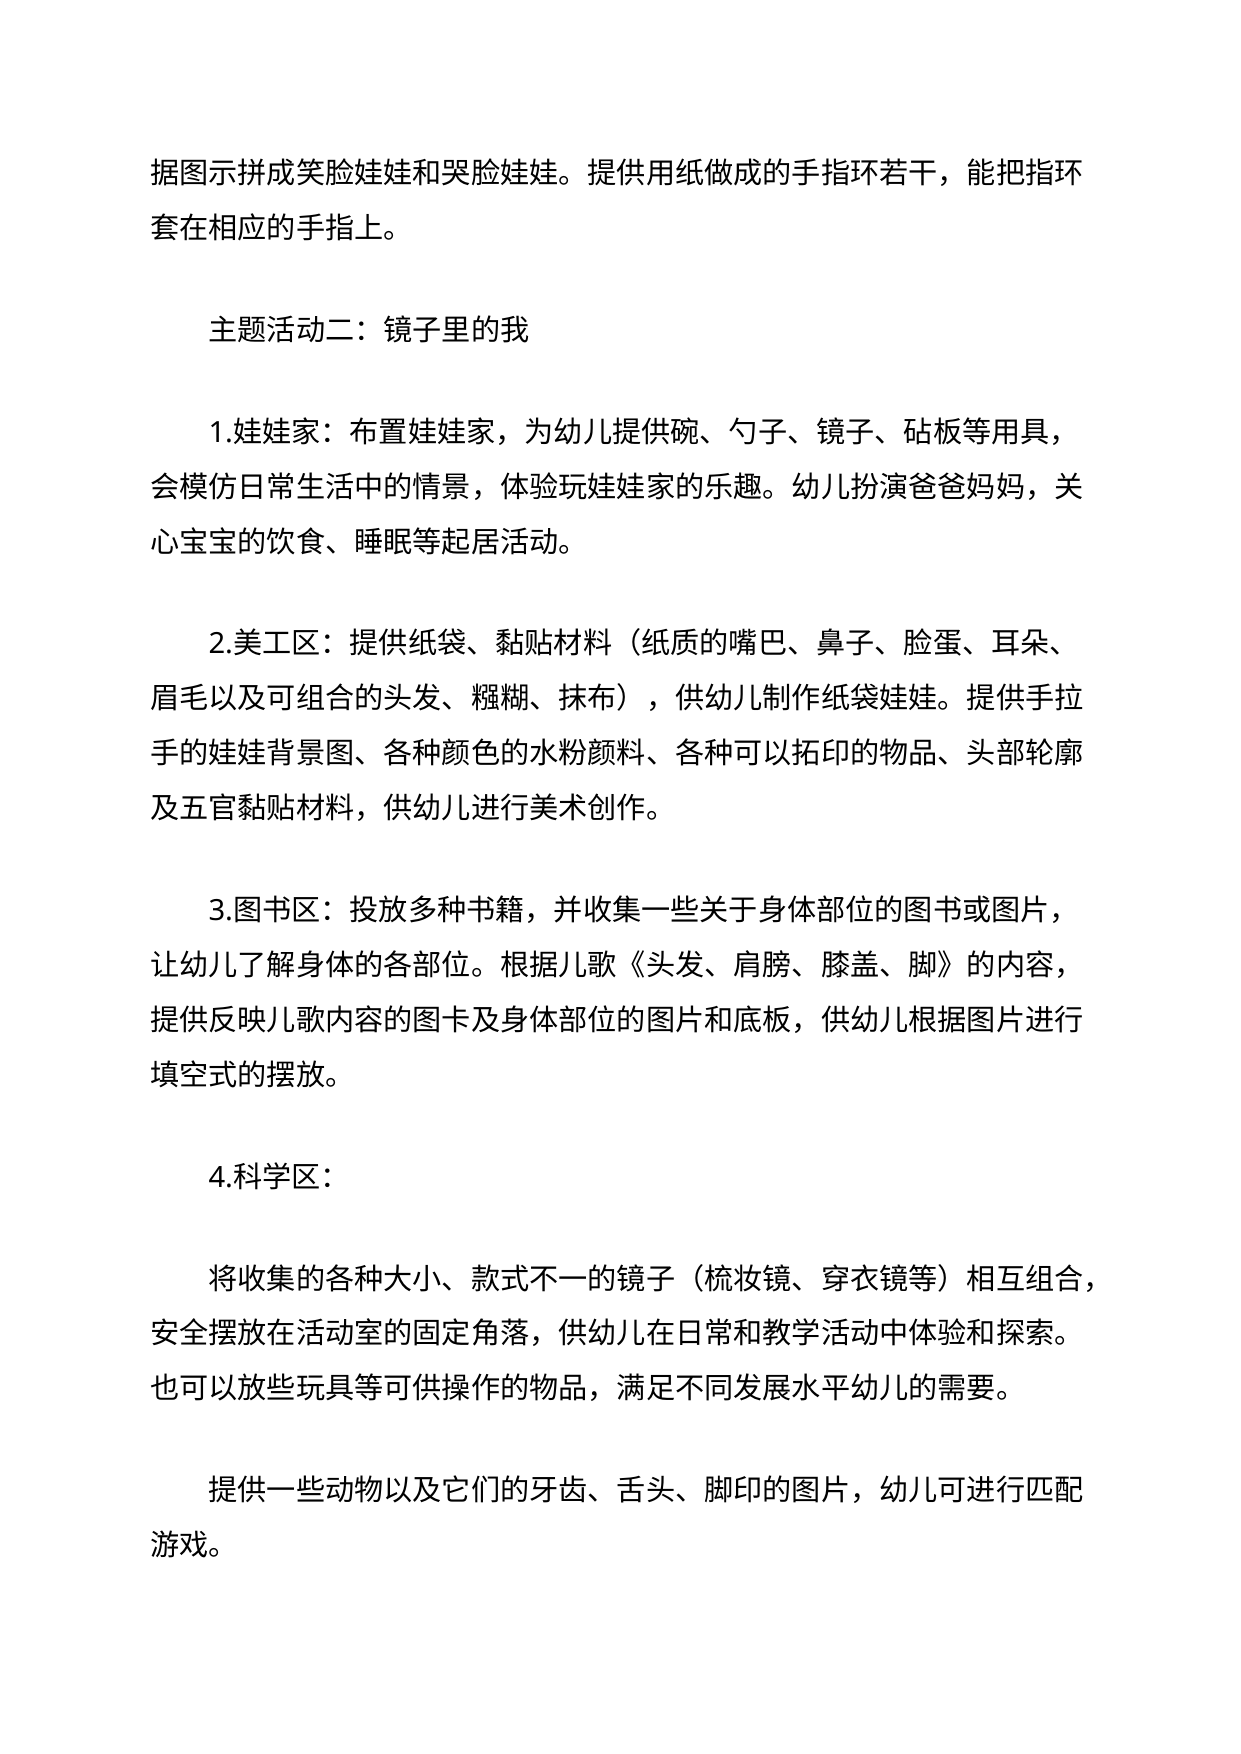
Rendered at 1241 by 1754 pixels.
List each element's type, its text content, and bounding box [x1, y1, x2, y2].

text 将收集的各种大小、款式不一的镜子（梳妆镜、穿衣镜等）相互组合，安全摆放在活动室的固定角落，供幼儿在日常和教学活动中体验和探索。也可以放些玩具等可供操作的物品，满足不同发展水平幼儿的需要。 [150, 1255, 1090, 1407]
text 1.娃娃家：布置娃娃家，为幼儿提供碗、勺子、镜子、砧板等用具，会模仿日常生活中的情景，体验玩娃娃家的乐趣。幼儿扮演爸爸妈妈，关心宝宝的饮食、睡眠等起居活动。 [150, 408, 1090, 561]
text 提供一些动物以及它们的牙齿、舌头、脚印的图片，幼儿可进行匹配游戏。 [150, 1467, 1090, 1564]
text 4.科学区： [150, 1153, 1090, 1196]
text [150, 150, 1090, 247]
text 3.图书区：投放多种书籍，并收集一些关于身体部位的图书或图片，让幼儿了解身体的各部位。根据儿歌《头发、肩膀、膝盖、脚》的内容，提供反映儿歌内容的图卡及身体部位的图片和底板，供幼儿根据图片进行填空式的摆放。 [150, 887, 1090, 1094]
text 2.美工区：提供纸袋、黏贴材料（纸质的嘴巴、鼻子、脸蛋、耳朵、眉毛以及可组合的头发、糨糊、抹布），供幼儿制作纸袋娃娃。提供手拉手的娃娃背景图、各种颜色的水粉颜料、各种可以拓印的物品、头部轮廓及五官黏贴材料，供幼儿进行美术创作。 [150, 620, 1090, 827]
text 主题活动二：镜子里的我 [150, 307, 1090, 349]
